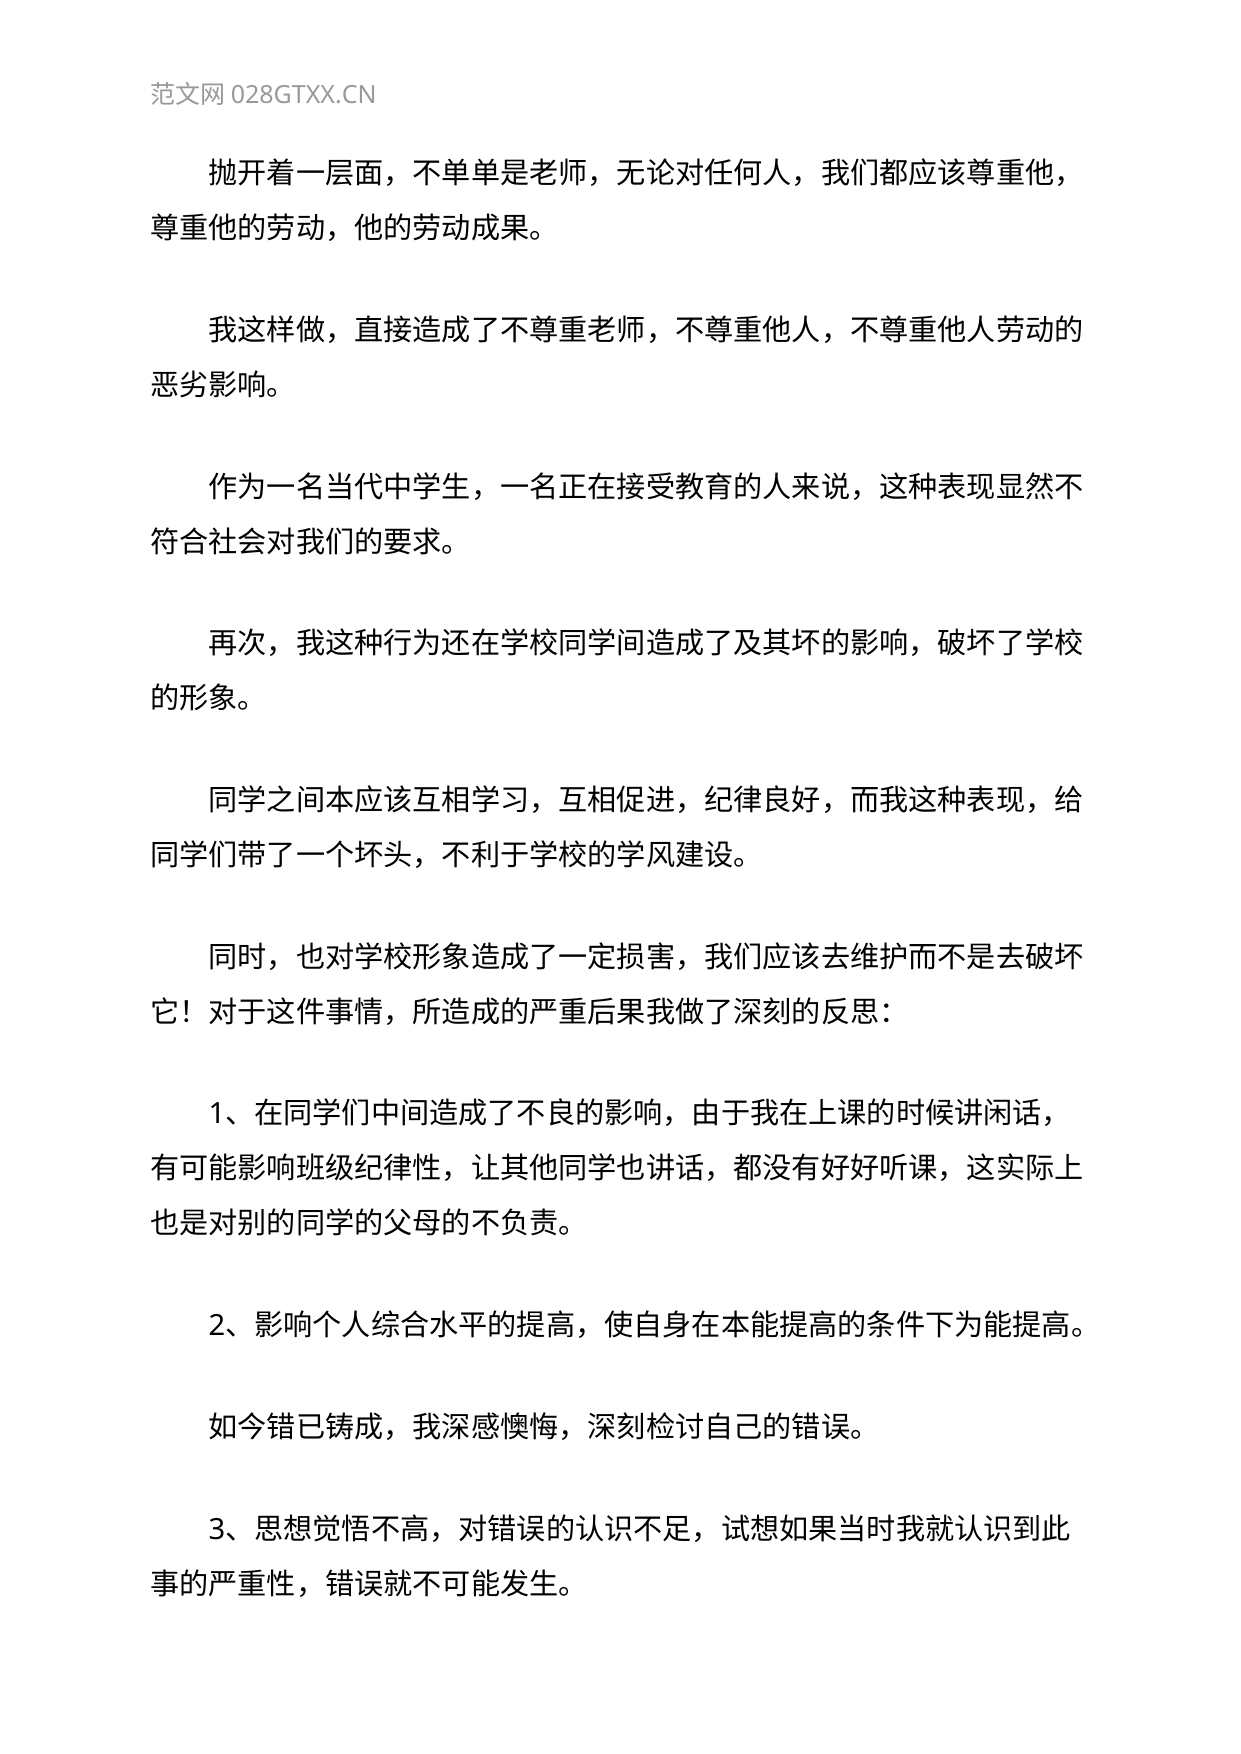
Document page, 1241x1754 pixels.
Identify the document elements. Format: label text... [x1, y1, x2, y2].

text 2、影响个人综合水平的提高，使自身在本能提高的条件下为能提高。 [150, 1302, 1090, 1344]
text 1、在同学们中间造成了不良的影响，由于我在上课的时候讲闲话，有可能影响班级纪律性，让其他同学也讲话，都没有好好听课，这实际上也是对别的同学的父母的不负责。 [150, 1090, 1090, 1242]
text 3、思想觉悟不高，对错误的认识不足，试想如果当时我就认识到此事的严重性，错误就不可能发生。 [150, 1505, 1090, 1603]
text 抛开着一层面，不单单是老师，无论对任何人，我们都应该尊重他，尊重他的劳动，他的劳动成果。 [150, 150, 1090, 247]
text 同学之间本应该互相学习，互相促进，纪律良好，而我这种表现，给同学们带了一个坏头，不利于学校的学风建设。 [150, 777, 1090, 874]
text 我这样做，直接造成了不尊重老师，不尊重他人，不尊重他人劳动的恶劣影响。 [150, 307, 1090, 404]
text 同时，也对学校形象造成了一定损害，我们应该去维护而不是去破坏它！对于这件事情，所造成的严重后果我做了深刻的反思： [150, 933, 1090, 1031]
text 如今错已铸成，我深感懊悔，深刻检讨自己的错误。 [150, 1404, 1090, 1446]
text 再次，我这种行为还在学校同学间造成了及其坏的影响，破坏了学校的形象。 [150, 620, 1090, 717]
text 作为一名当代中学生，一名正在接受教育的人来说，这种表现显然不符合社会对我们的要求。 [150, 463, 1090, 561]
